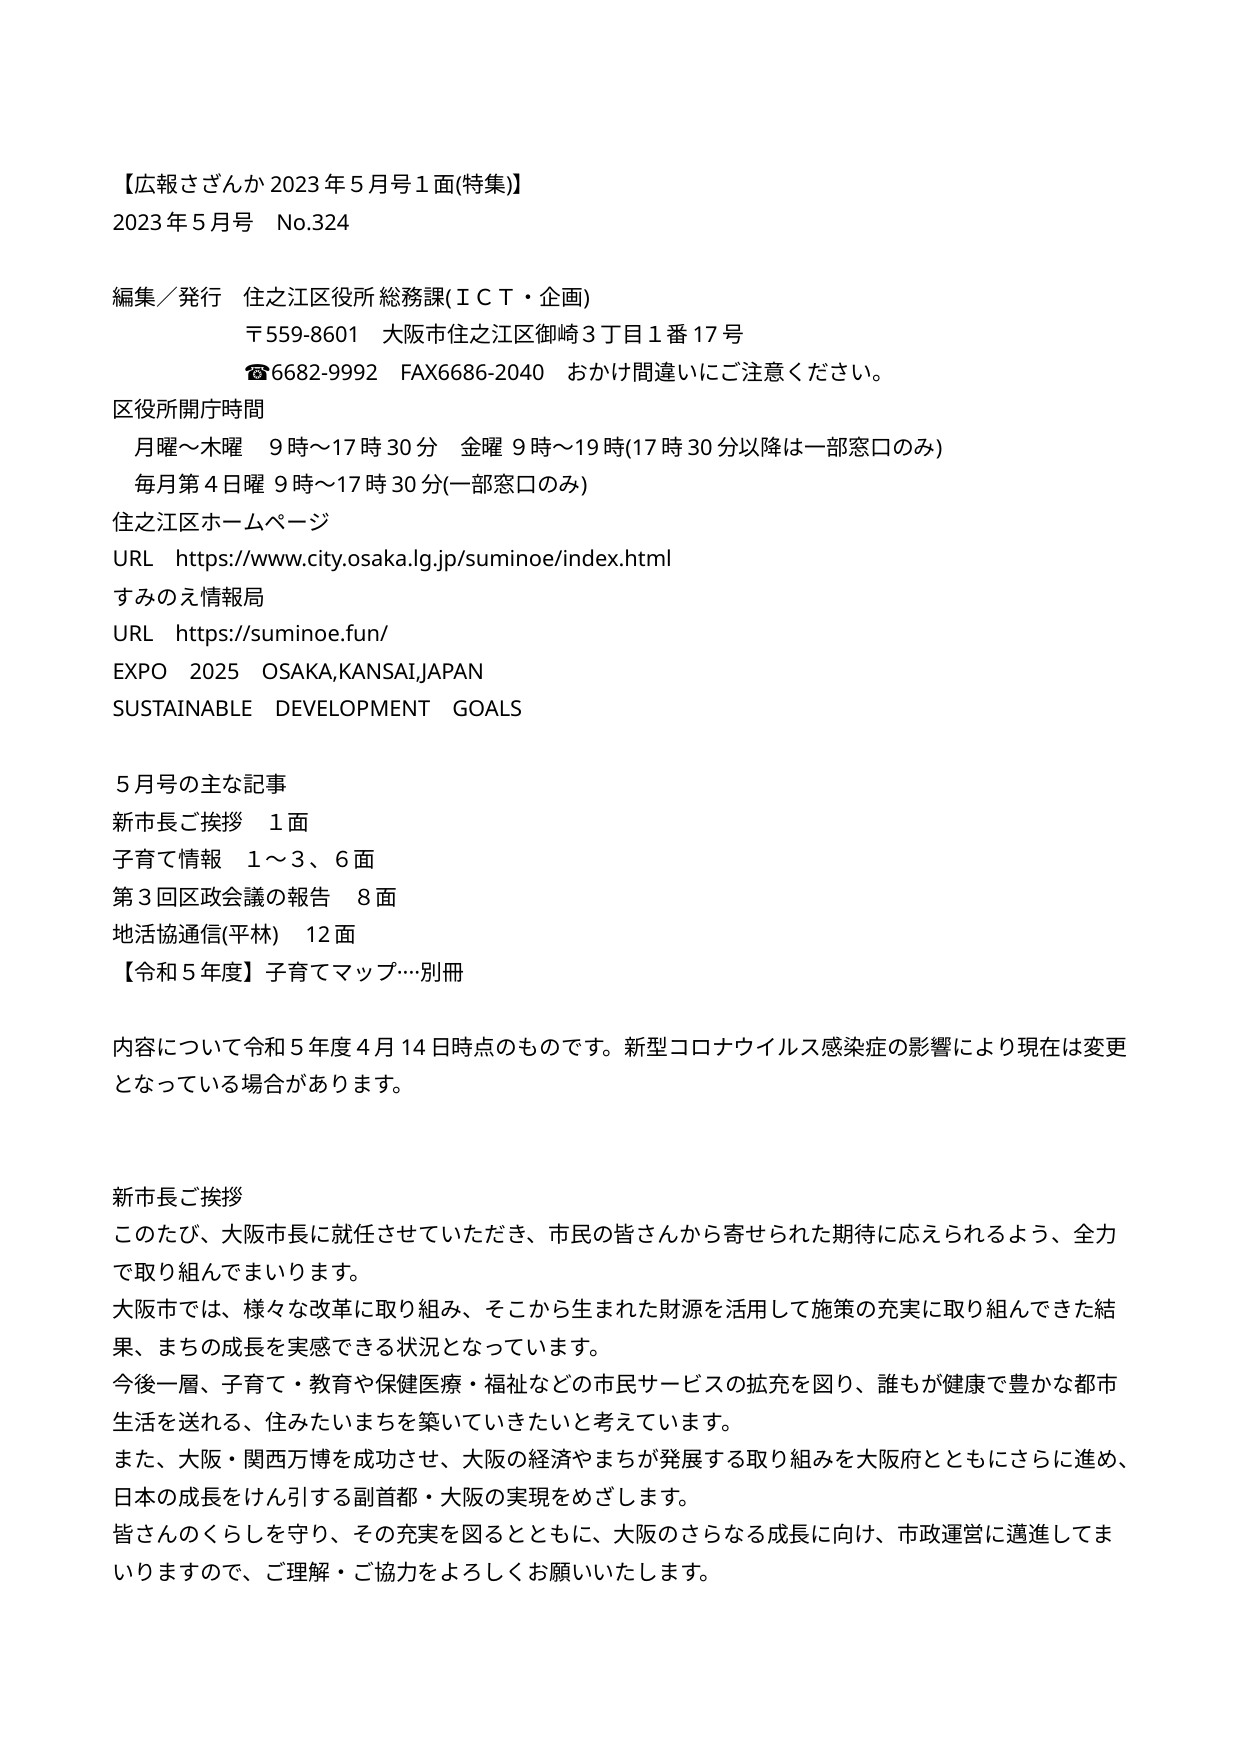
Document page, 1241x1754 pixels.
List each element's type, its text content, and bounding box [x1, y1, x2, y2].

text 毎月第４日曜 ９時～17時30分(一部窓口のみ) [112, 464, 1128, 502]
text ☎6682-9992 FAX6686-2040 おかけ間違いにご注意ください。 [112, 352, 1128, 389]
text 月曜～木曜 ９時～17時30分 金曜 ９時～19時(17時30分以降は一部窓口のみ) [112, 427, 1128, 464]
text ５月号の主な記事 [112, 764, 1128, 802]
text URL https://suminoe.fun/ [112, 614, 1128, 652]
text 2023年５月号 No.324 [112, 202, 1128, 239]
text このたび、大阪市長に就任させていただき、市民の皆さんから寄せられた期待に応えられるよう、全力で取り組んでまいります。 [112, 1214, 1128, 1289]
text また、大阪・関西万博を成功させ、大阪の経済やまちが発展する取り組みを大阪府とともにさらに進め、日本の成長をけん引する副首都・大阪の実現をめざします。 [112, 1439, 1128, 1514]
text すみのえ情報局 [112, 577, 1128, 614]
text 区役所開庁時間 [112, 389, 1128, 427]
text 新市長ご挨拶 １面 [112, 802, 1128, 839]
text 〒559-8601 大阪市住之江区御崎３丁目１番17号 [112, 314, 1128, 352]
text 大阪市では、様々な改革に取り組み、そこから生まれた財源を活用して施策の充実に取り組んできた結果、まちの成長を実感できる状況となっています。 [112, 1289, 1128, 1364]
text 皆さんのくらしを守り、その充実を図るとともに、大阪のさらなる成長に向け、市政運営に邁進してまいりますので、ご理解・ご協力をよろしくお願いいたします。 [112, 1514, 1128, 1589]
text 住之江区ホームページ [112, 502, 1128, 539]
text 第３回区政会議の報告 ８面 [112, 877, 1128, 914]
text SUSTAINABLE DEVELOPMENT GOALS [112, 689, 1128, 727]
text 【広報さざんか2023年５月号１面(特集)】 [112, 164, 1128, 202]
text 新市長ご挨拶 [112, 1177, 1128, 1214]
text 【令和５年度】子育てマップ····別冊 [112, 952, 1128, 989]
text 子育て情報 １～３、６面 [112, 839, 1128, 877]
text 今後一層、子育て・教育や保健医療・福祉などの市民サービスの拡充を図り、誰もが健康で豊かな都市生活を送れる、住みたいまちを築いていきたいと考えています。 [112, 1364, 1128, 1439]
text EXPO 2025 OSAKA,KANSAI,JAPAN [112, 652, 1128, 689]
text 地活協通信(平林) 12面 [112, 914, 1128, 952]
text URL https://www.city.osaka.lg.jp/suminoe/index.html [112, 539, 1128, 577]
text 編集／発行 住之江区役所 総務課(ＩＣＴ・企画) [112, 277, 1128, 314]
text 内容について令和５年度４月14日時点のものです。新型コロナウイルス感染症の影響により現在は変更となっている場合があります。 [112, 1027, 1128, 1102]
